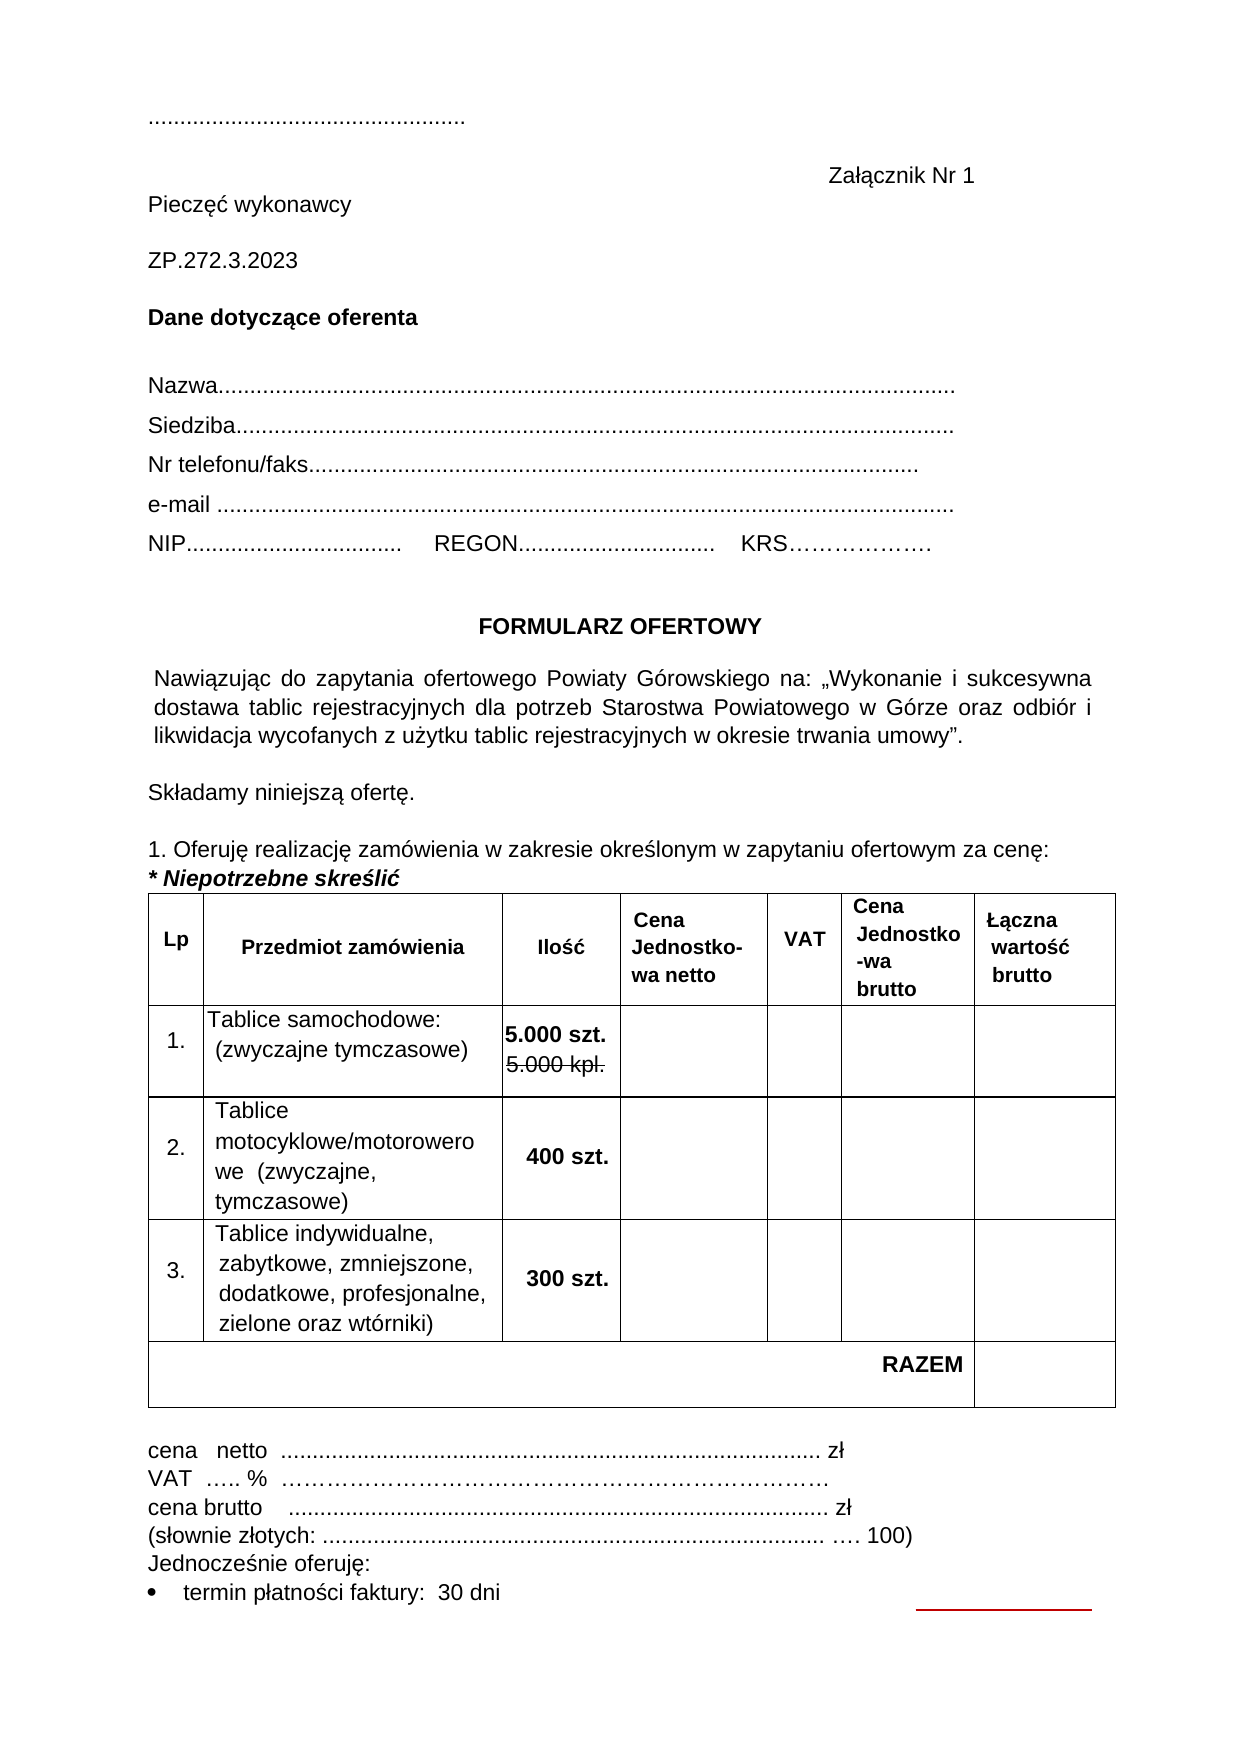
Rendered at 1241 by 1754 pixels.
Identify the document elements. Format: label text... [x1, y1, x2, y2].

table_header Przedmiot zamówienia [204, 894, 502, 1005]
table_header Lp [149, 894, 203, 1005]
table_header Łączna wartość brutto [975, 894, 1115, 1005]
table_cell [842, 1220, 974, 1341]
table_cell [621, 1220, 767, 1341]
text .................................................. [148, 103, 1092, 129]
text 1. Oferuję realizację zamówienia w zakresie określonym w zapytaniu ofertowym za cenę: [148, 836, 1092, 862]
text Dane dotyczące oferenta [148, 304, 1092, 331]
text Jednocześnie oferuję: [148, 1550, 1092, 1577]
table_cell 2. [149, 1098, 203, 1219]
table_cell RAZEM [149, 1342, 974, 1407]
text ZP.272.3.2023 [148, 247, 1092, 274]
list termin płatności faktury: 30 dni [148, 1579, 1092, 1605]
text FORMULARZ OFERTOWY [148, 613, 1092, 639]
text Siedziba................................................................................................................. [148, 412, 1092, 438]
text Nazwa.................................................................................................................... [148, 372, 1092, 398]
table_cell [842, 1098, 974, 1219]
table_cell [975, 1006, 1115, 1096]
text * Niepotrzebne skreślić [148, 864, 1092, 891]
table_cell [975, 1220, 1115, 1341]
text NIP.................................. REGON............................... KRS………………. [148, 530, 1092, 556]
table_cell [975, 1098, 1115, 1219]
table_cell Tablice motocyklowe/motorowerowe (zwyczajne, tymczasowe) [204, 1098, 502, 1219]
table_cell Tablice indywidualne, zabytkowe, zmniejszone, dodatkowe, profesjonalne, zielone oraz wtórniki) [204, 1220, 502, 1341]
table_cell [621, 1098, 767, 1219]
table_cell 400 szt. [503, 1098, 620, 1219]
table_header VAT [768, 894, 841, 1005]
text Nawiązując do zapytania ofertowego Powiaty Górowskiego na: „Wykonanie i sukcesywna dostawa tablic rejestracyjnych dla potrzeb Starostwa Powiatowego w Górze oraz odbiór i likwidacja wycofanych z użytku tablic rejestracyjnych w okresie trwania umowy”. [154, 665, 1092, 749]
text Załącznik Nr 1 [148, 162, 1092, 188]
table_cell [975, 1342, 1115, 1407]
table_header Cena Jednostko- wa netto [621, 894, 767, 1005]
text Nr telefonu/faks................................................................................................ [148, 451, 1092, 477]
table_header Ilość [503, 894, 620, 1005]
table_cell [768, 1098, 841, 1219]
table_cell [842, 1006, 974, 1096]
table_cell 300 szt. [503, 1220, 620, 1341]
text cena netto ..................................................................................... zł [148, 1437, 1092, 1463]
table_cell 3. [149, 1220, 203, 1341]
text Składamy niniejszą ofertę. [148, 779, 1092, 806]
text VAT ….. % ……………………………………………………………… [148, 1465, 1092, 1491]
table_cell [768, 1006, 841, 1096]
table_cell [621, 1006, 767, 1096]
text Pieczęć wykonawcy [148, 191, 1092, 217]
table_cell Tablice samochodowe:(zwyczajne tymczasowe) [204, 1006, 502, 1096]
text (słownie złotych: ............................................................................... …. 100) [148, 1522, 1092, 1548]
table_header Cena Jednostko-wa brutto [842, 894, 974, 1005]
table_cell 5.000 szt. 5.000 kpl. [503, 1006, 620, 1096]
text cena brutto ..................................................................................... zł [148, 1493, 1092, 1520]
table_cell 1. [149, 1006, 203, 1096]
table_cell [768, 1220, 841, 1341]
text e-mail .................................................................................................................... [148, 491, 1092, 517]
